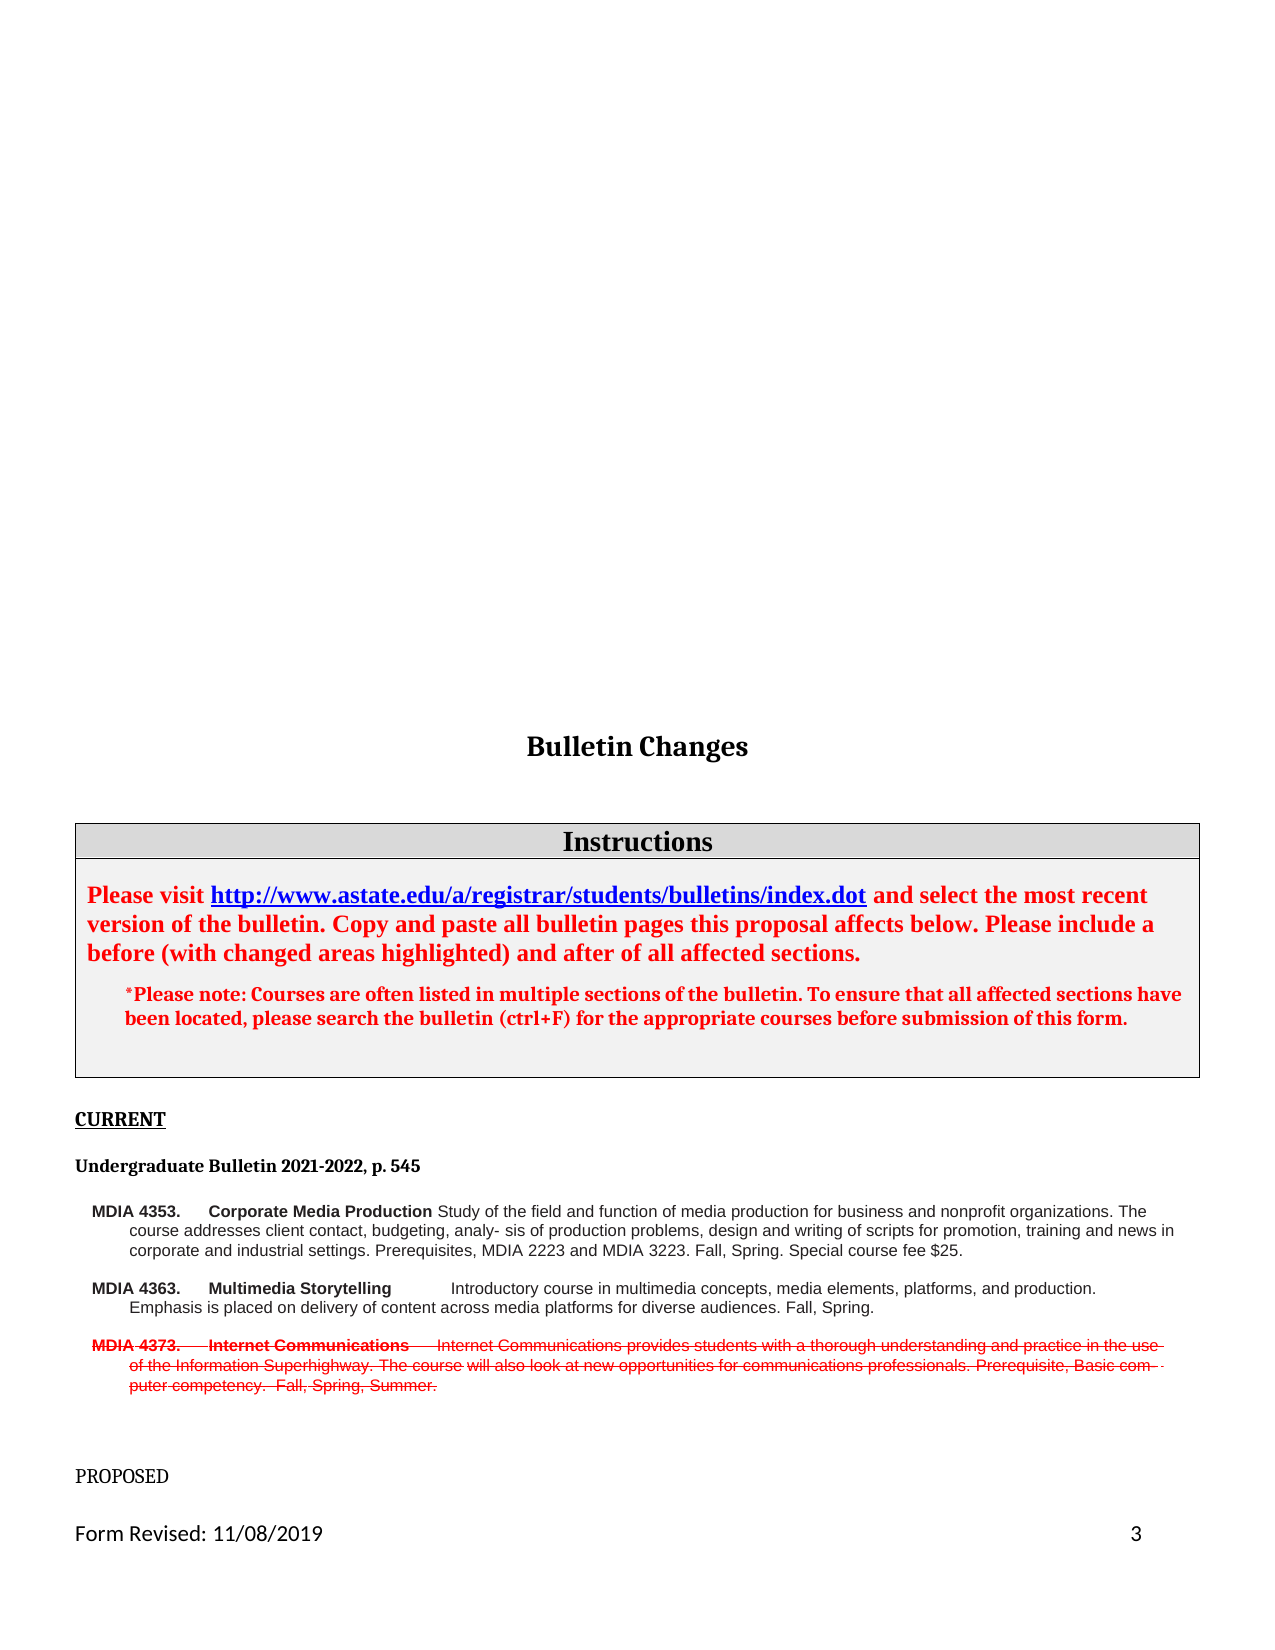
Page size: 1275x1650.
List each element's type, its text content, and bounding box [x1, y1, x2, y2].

text Bulletin Changes [75, 730, 1200, 763]
text corporate and industrial settings. Prerequisites, MDIA 2223 and MDIA 3223. Fall, Spring. Special course fee $25. [129, 1241, 1200, 1260]
table_cell Please visit http://www.astate.edu/a/registrar/students/bulletins/index.dot and select the most recent version of the bulletin. Copy and paste all bulletin pages this proposal affects below. Please include a before (with changed areas highlighted) and after of all affected sections. *Please note: Courses are often listed in multiple sections of the bulletin. To ensure that all affected sections have been located, please search the bulletin (ctrl+F) for the appropriate courses before submission of this form. [76, 859, 1199, 1077]
text Undergraduate Bulletin 2021-2022, p. 545 [75, 1156, 1200, 1177]
text CURRENT [75, 1078, 1200, 1131]
text PROPOSED [75, 1464, 1200, 1488]
table_header Instructions [76, 824, 1199, 857]
text MDIA 4373. Internet Communications Internet Communications provides students with a thorough understanding and practice in the use of the Information Superhighway. The course will also look at new opportunities for communications professionals. Prerequisite, Basic com- puter competency. Fall, Spring, Summer. [92, 1336, 1167, 1394]
